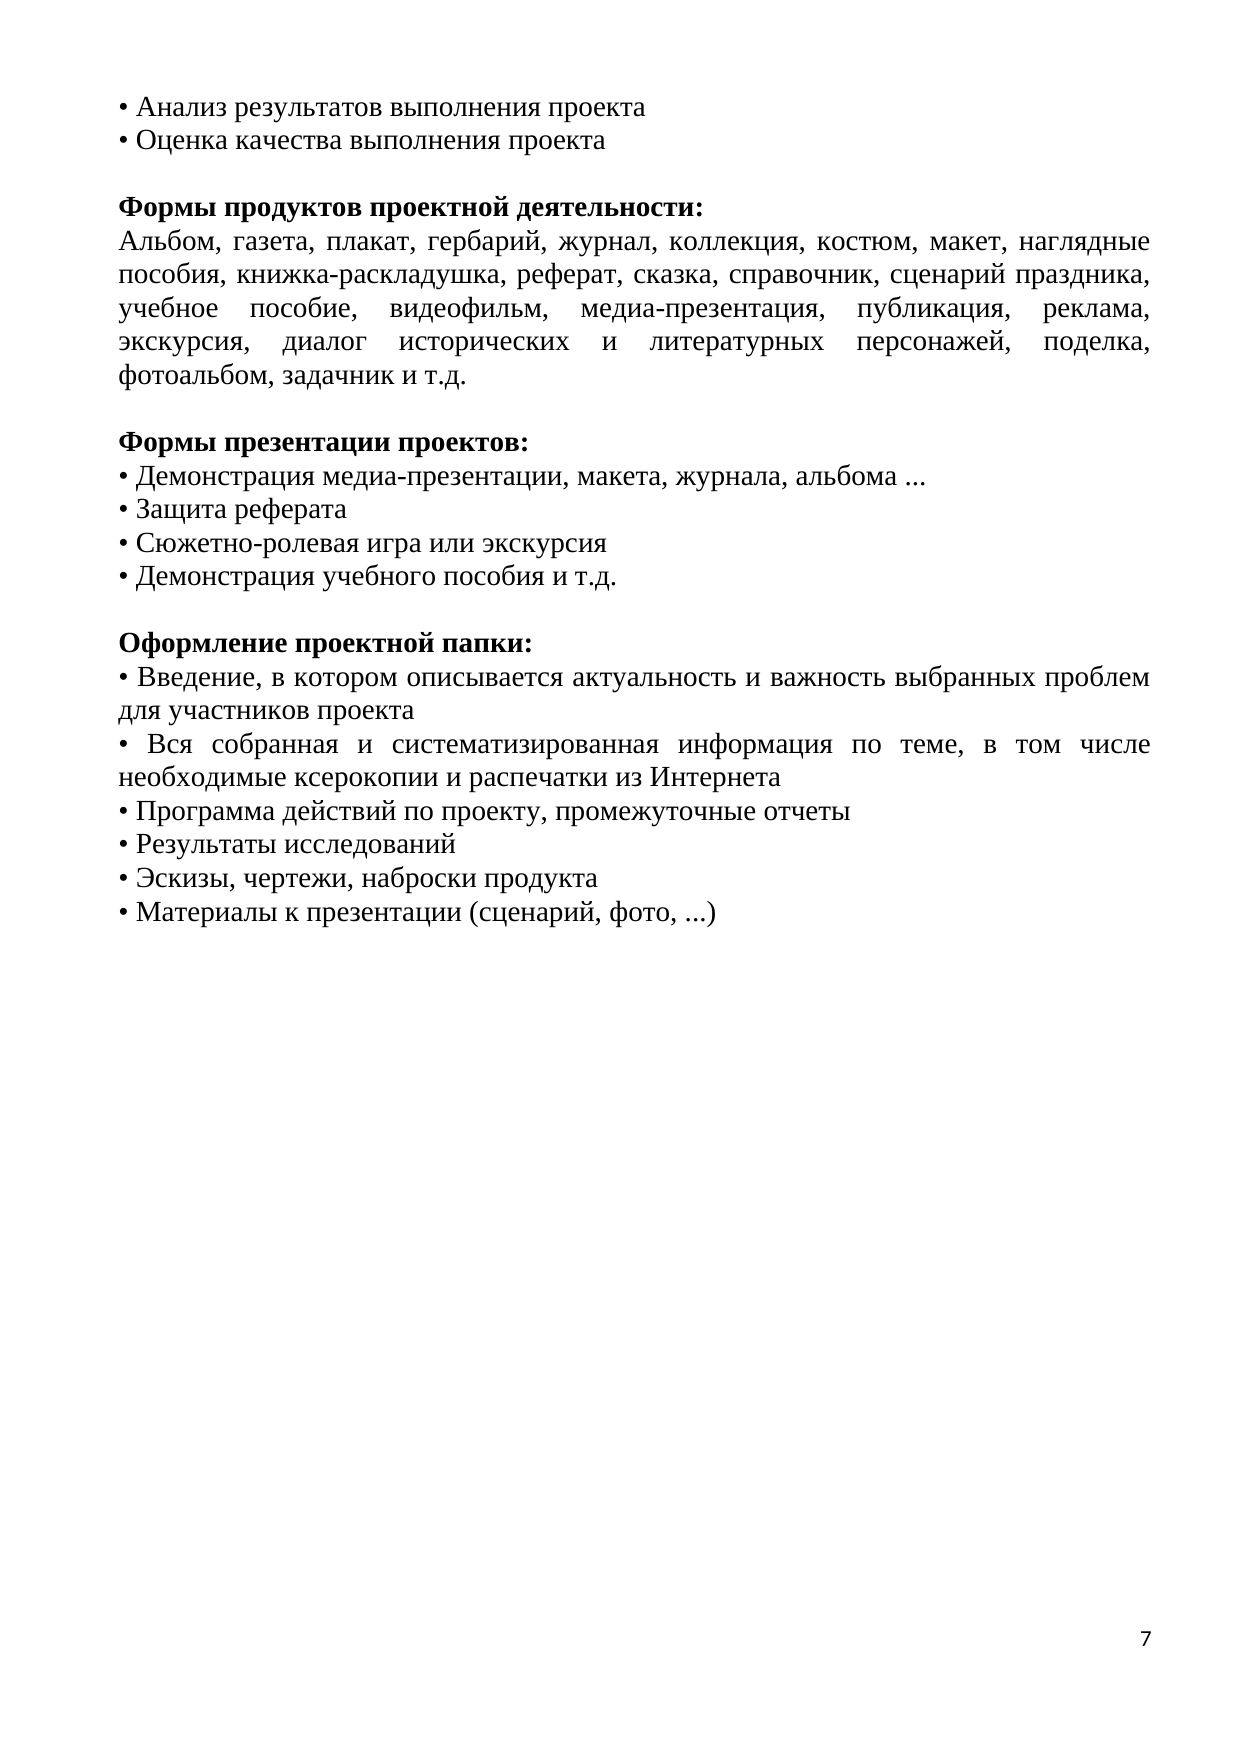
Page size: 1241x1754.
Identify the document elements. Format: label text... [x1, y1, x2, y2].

text Альбом, газета, плакат, гербарий, журнал, коллекция, костюм, макет, наглядные пособия, книжка-раскладушка, реферат, сказка, справочник, сценарий праздника, учебное пособие, видеофильм, медиа-презентация, публикация, реклама, экскурсия, диалог исторических и литературных персонажей, поделка, фотоальбом, задачник и т.д. [118, 223, 1152, 391]
text Формы презентации проектов: [118, 424, 1152, 458]
text • Демонстрация медиа-презентации, макета, журнала, альбома ... [118, 458, 1152, 491]
text • Оценка качества выполнения проекта [118, 122, 1152, 156]
text • Программа действий по проекту, промежуточные отчеты [118, 793, 1152, 827]
text • Защита реферата [118, 491, 1152, 525]
text Формы продуктов проектной деятельности: [118, 189, 1152, 223]
text • Введение, в котором описывается актуальность и важность выбранных проблем для участников проекта [118, 659, 1152, 726]
text • Вся собранная и систематизированная информация по теме, в том числе необходимые ксерокопии и распечатки из Интернета [118, 726, 1152, 793]
text • Эскизы, чертежи, наброски продукта [118, 860, 1152, 894]
text • Анализ результатов выполнения проекта [118, 89, 1152, 122]
text • Демонстрация учебного пособия и т.д. [118, 558, 1152, 592]
text • Результаты исследований [118, 827, 1152, 860]
text Оформление проектной папки: [118, 625, 1152, 659]
text • Сюжетно-ролевая игра или экскурсия [118, 525, 1152, 558]
text • Материалы к презентации (сценарий, фото, ...) [118, 894, 1152, 927]
